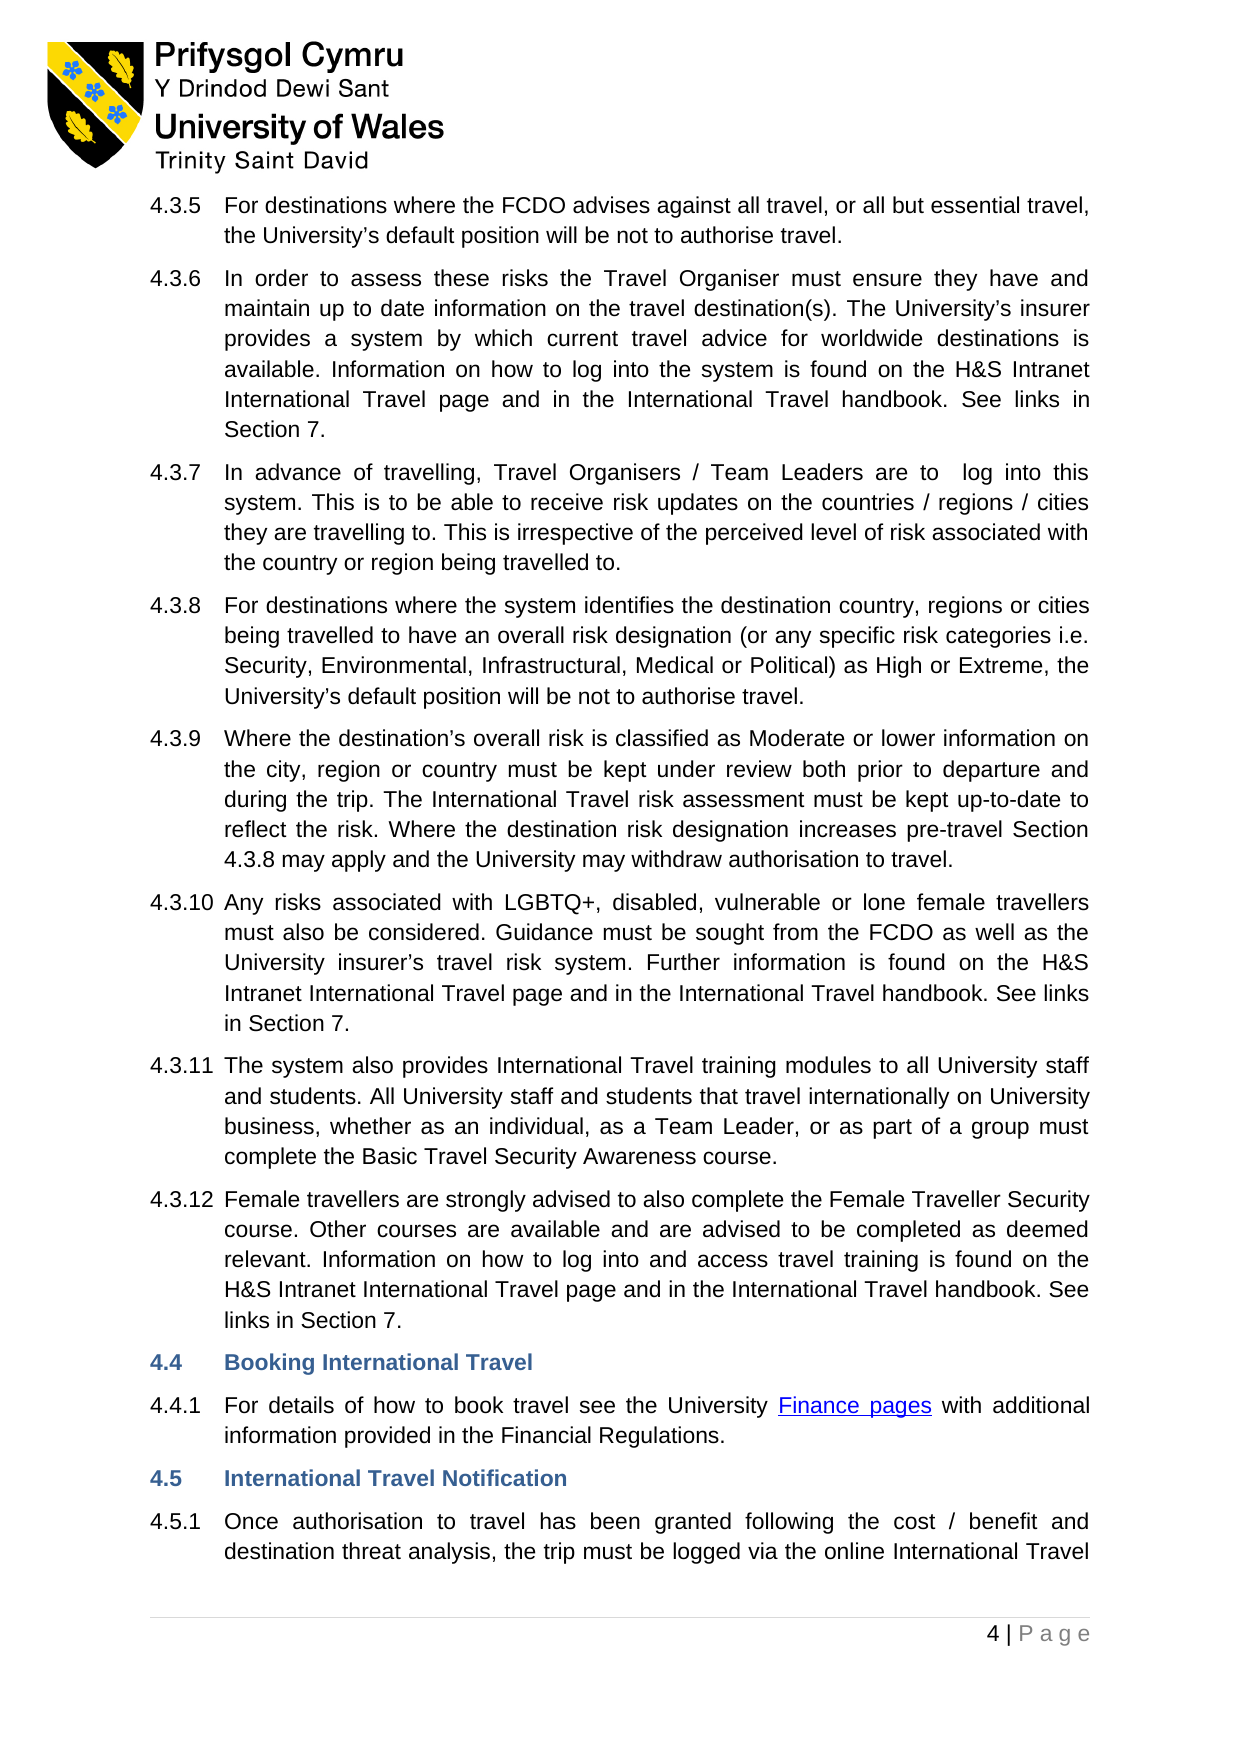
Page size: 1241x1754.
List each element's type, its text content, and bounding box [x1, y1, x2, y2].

subtitle Booking International Travel [150, 1349, 1090, 1376]
list In order to assess these risks the Travel Organiser must ensure they have and maintain up to date information on the travel destination(s). The University’s insurer provides a system by which current travel advice for worldwide destinations is available. Information on how to log into the system is found on the H&S Intranet International Travel page and in the International Travel handbook. See links in Section 7. [150, 265, 1090, 442]
picture [39, 26, 449, 191]
list Any risks associated with LGBTQ+, disabled, vulnerable or lone female travellers must also be considered. Guidance must be sought from the FCDO as well as the University insurer’s travel risk system. Further information is found on the H&S Intranet International Travel page and in the International Travel handbook. See links in Section 7. [150, 889, 1090, 1036]
list For details of how to book travel see the University Finance pages with additional information provided in the Financial Regulations. [150, 1392, 1090, 1448]
list For destinations where the system identifies the destination country, regions or cities being travelled to have an overall risk designation (or any specific risk categories i.e. Security, Environmental, Infrastructural, Medical or Political) as High or Extreme, the University’s default position will be not to authorise travel. [150, 592, 1090, 709]
list Female travellers are strongly advised to also complete the Female Traveller Security course. Other courses are available and are advised to be completed as deemed relevant. Information on how to log into and access travel training is found on the H&S Intranet International Travel page and in the International Travel handbook. See links in Section 7. [150, 1186, 1090, 1333]
list Where the destination’s overall risk is classified as Moderate or lower information on the city, region or country must be kept under review both prior to departure and during the trip. The International Travel risk assessment must be kept up-to-date to reflect the risk. Where the destination risk designation increases pre-travel Section 4.3.8 may apply and the University may withdraw authorisation to travel. [150, 725, 1090, 872]
subtitle International Travel Notification [150, 1465, 1090, 1491]
list For destinations where the FCDO advises against all travel, or all but essential travel, the University’s default position will be not to authorise travel. [150, 192, 1090, 248]
list In advance of travelling, Travel Organisers / Team Leaders are to log into this system. This is to be able to receive risk updates on the countries / regions / cities they are travelling to. This is irrespective of the perceived level of risk associated with the country or region being travelled to. [150, 459, 1090, 576]
list The system also provides International Travel training modules to all University staff and students. All University staff and students that travel internationally on University business, whether as an individual, as a Team Leader, or as part of a group must complete the Basic Travel Security Awareness course. [150, 1052, 1090, 1169]
